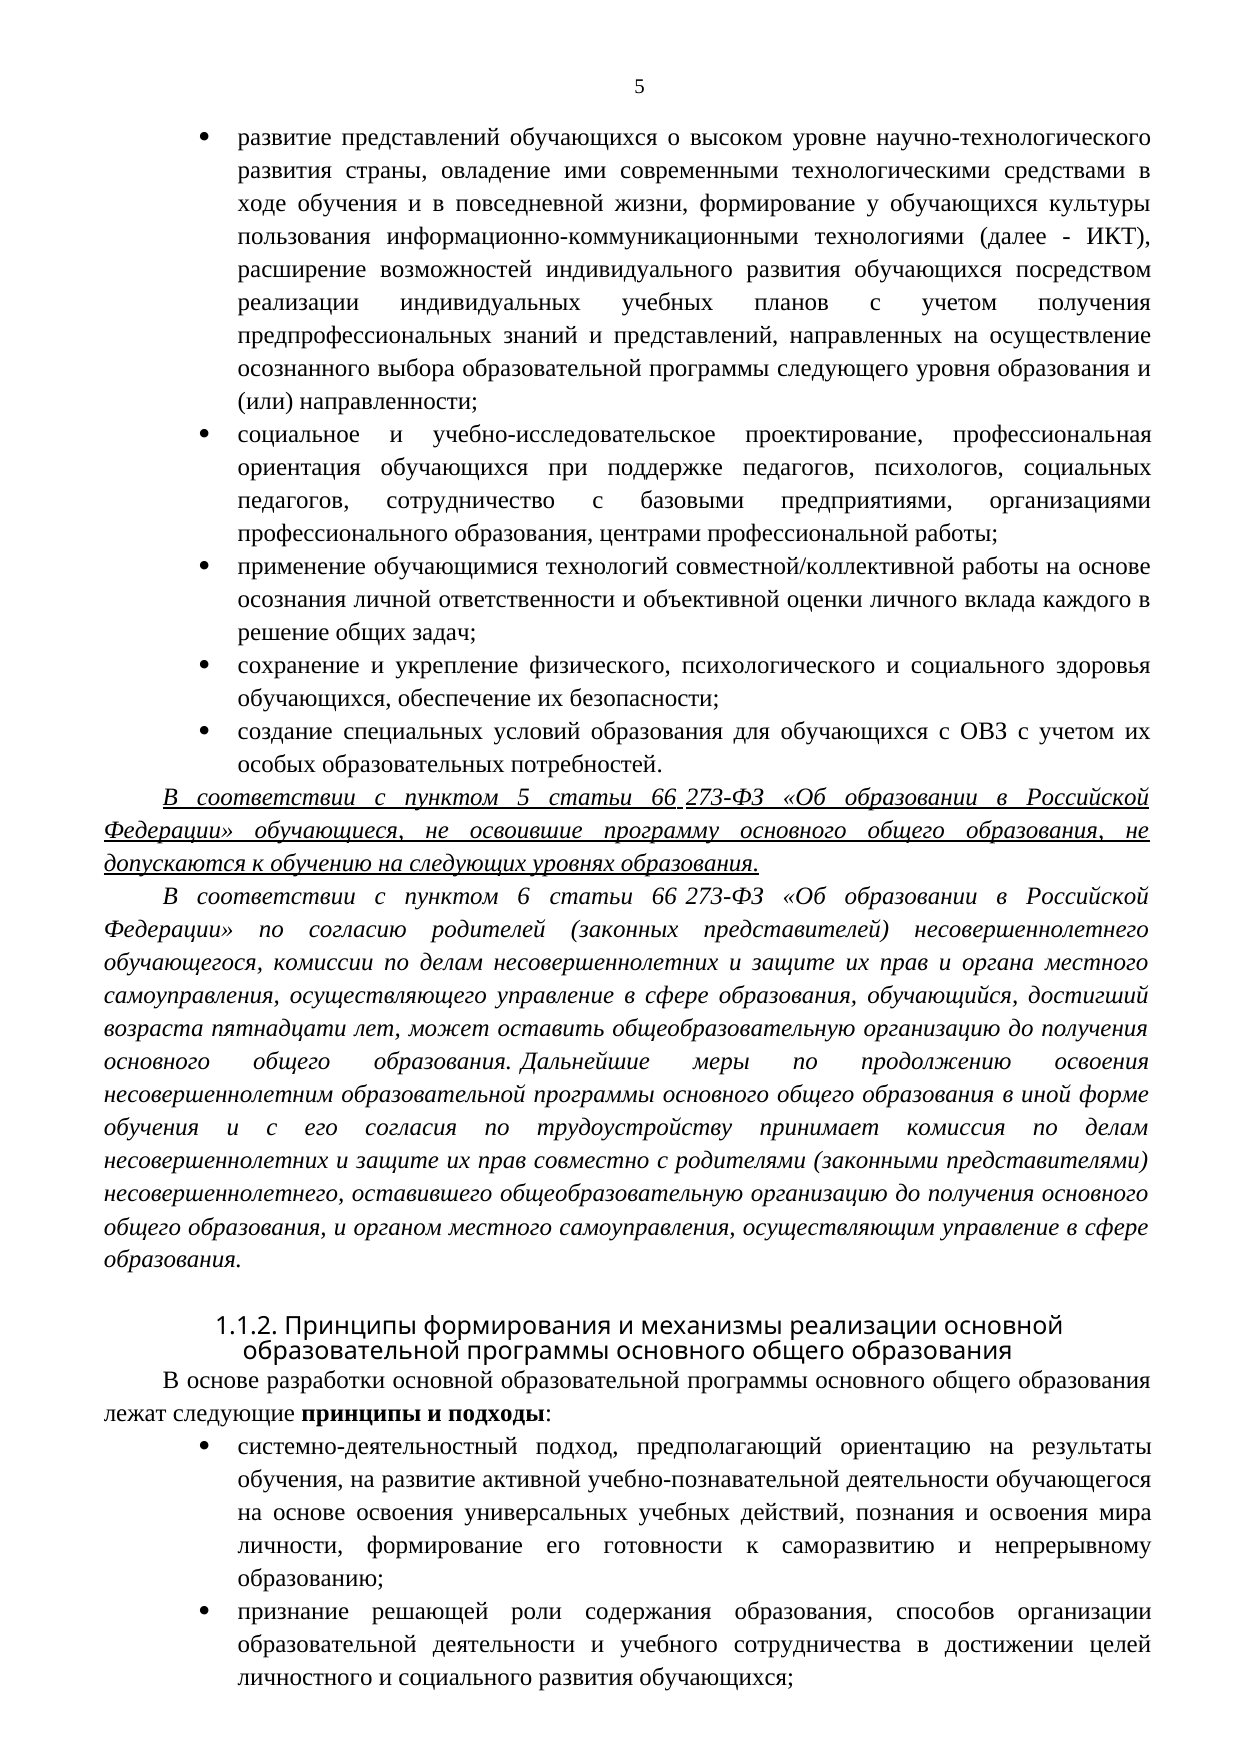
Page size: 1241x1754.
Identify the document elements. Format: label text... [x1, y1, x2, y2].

list применение обучающимися технологий совместной/коллективной работы на основе осознания личной ответственности и объективной оценки личного вклада каждого в решение общих задач; [200, 551, 1152, 646]
subtitle 1.1.2. Принципы формирования и механизмы реализации основной образовательной программы основного общего образования [103, 1315, 1152, 1365]
list признание решающей роли содержания образования, способов организации образовательной деятельности и учебного сотрудничества в достижении целей личностного и социального развития обучающихся; [200, 1596, 1152, 1691]
text В соответствии с пунктом 6 статьи 66 273-ФЗ «Об образовании в Российской Федерации» по согласию родителей (законных представителей) несовершеннолетнего обучающегося, комиссии по делам несовершеннолетних и защите их прав и органа местного самоуправления, осуществляющего управление в сфере образования, обучающийся, достигший возраста пятнадцати лет, может оставить общеобразовательную организацию до получения основного общего образования. Дальнейшие меры по продолжению освоения несовершеннолетним образовательной программы основного общего образования в иной форме обучения и с его согласия по трудоустройству принимает комиссия по делам несовершеннолетних и защите их прав совместно с родителями (законными представителями) несовершеннолетнего, оставившего общеобразовательную организацию до получения основного общего образования, и органом местного самоуправления, осуществляющим управление в сфере образования. [103, 881, 1152, 1273]
list развитие представлений обучающихся о высоком уровне научно-технологического развития страны, овладение ими современными технологическими средствами в ходе обучения и в повседневной жизни, формирование у обучающихся культуры пользования информационно-коммуникационными технологиями (далее - ИКТ), расширение возможностей индивидуального развития обучающихся посредством реализации индивидуальных учебных планов с учетом получения предпрофессиональных знаний и представлений, направленных на осуществление осознанного выбора образовательной программы следующего уровня образования и (или) направленности; [200, 122, 1152, 415]
list социальное и учебно-исследовательское проектирование, профессиональная ориентация обучающихся при поддержке педагогов, психологов, социальных педагогов, сотрудничество с базовыми предприятиями, организациями профессионального образования, центрами профессиональной работы; [200, 419, 1152, 547]
list системно-деятельностный подход, предполагающий ориентацию на результаты обучения, на развитие активной учебно-познавательной деятельности обучающегося на основе освоения универсальных учебных действий, познания и освоения мира личности, формирование его готовности к саморазвитию и непрерывному образованию; [200, 1431, 1152, 1592]
list сохранение и укрепление физического, психологического и социального здоровья обучающихся, обеспечение их безопасности; [200, 650, 1152, 712]
text В соответствии с пунктом 5 статьи 66 273-ФЗ «Об образовании в Российской Федерации» обучающиеся, не освоившие программу основного общего образования, не допускаются к обучению на следующих уровнях образования. [103, 782, 1152, 877]
text В основе разработки основной образовательной программы основного общего образования лежат следующие принципы и подходы: [103, 1365, 1152, 1427]
list создание специальных условий образования для обучающихся с ОВЗ с учетом их особых образовательных потребностей. [200, 716, 1152, 778]
